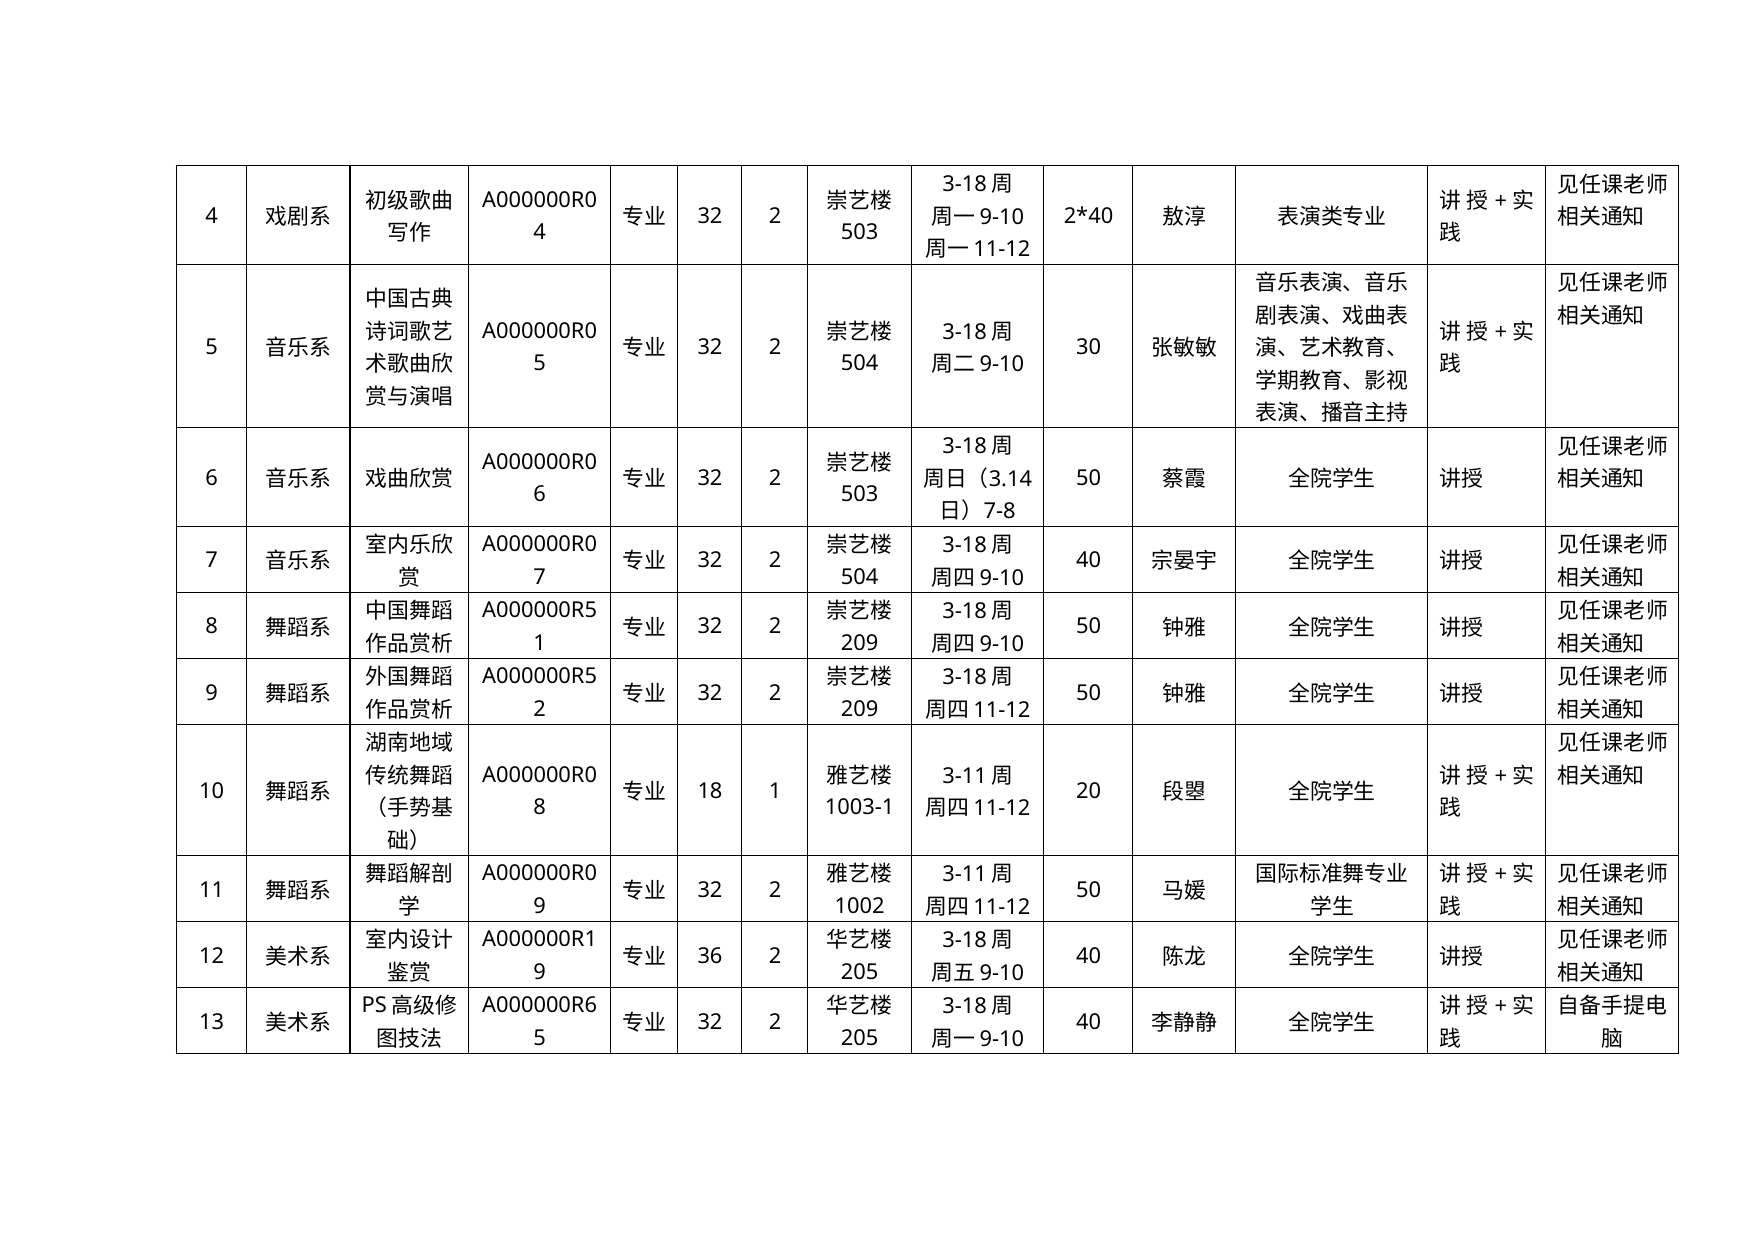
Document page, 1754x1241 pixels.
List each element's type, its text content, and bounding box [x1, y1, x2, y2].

table_cell 美术系 [247, 922, 349, 987]
table_cell A000000R08 [469, 725, 610, 855]
table_cell 32 [678, 988, 741, 1053]
table_cell 崇艺楼504 [808, 527, 911, 592]
table_cell 50 [1044, 428, 1132, 526]
table_cell 2 [742, 428, 807, 526]
table_cell 全院学生 [1236, 988, 1427, 1053]
table_cell 崇艺楼503 [808, 166, 911, 264]
table_cell 全院学生 [1236, 593, 1427, 658]
table_cell 8 [177, 593, 246, 658]
table_cell 3-18周 周四9-10 [912, 593, 1043, 658]
table_cell 中国古典诗词歌艺术歌曲欣赏与演唱 [351, 265, 468, 427]
table_cell 专业 [611, 922, 677, 987]
table_cell 舞蹈系 [247, 725, 349, 855]
table_cell 讲授+实践 [1428, 166, 1545, 264]
table_cell A000000R65 [469, 988, 610, 1053]
table_cell 专业 [611, 428, 677, 526]
table_cell 3-18周 周日（3.14日）7-8 [912, 428, 1043, 526]
table_cell 9 [177, 659, 246, 724]
table_cell 表演类专业 [1236, 166, 1427, 264]
table_cell 蔡霞 [1133, 428, 1235, 526]
table_cell 11 [177, 856, 246, 921]
table_cell 32 [678, 428, 741, 526]
table_cell 12 [177, 922, 246, 987]
table_cell 32 [678, 856, 741, 921]
table_cell 3-18周 周一9-10 周一11-12 [912, 166, 1043, 264]
table_cell 外国舞蹈作品赏析 [351, 659, 468, 724]
table_cell 20 [1044, 725, 1132, 855]
table_cell 舞蹈系 [247, 659, 349, 724]
table_cell 讲授+实践 [1428, 725, 1545, 855]
table_cell 见任课老师相关通知 [1546, 659, 1678, 724]
table_cell 张敏敏 [1133, 265, 1235, 427]
table_cell 湖南地域传统舞蹈（手势基础） [351, 725, 468, 855]
table_cell 音乐系 [247, 527, 349, 592]
table_cell 见任课老师相关通知 [1546, 166, 1678, 264]
table_cell 讲授 [1428, 593, 1545, 658]
table_cell 40 [1044, 527, 1132, 592]
table_cell 见任课老师相关通知 [1546, 428, 1678, 526]
table_cell 全院学生 [1236, 527, 1427, 592]
table_cell 音乐系 [247, 428, 349, 526]
table_cell 见任课老师相关通知 [1546, 725, 1678, 855]
table_cell 2 [742, 166, 807, 264]
table_cell 2 [742, 527, 807, 592]
table_cell A000000R04 [469, 166, 610, 264]
table_cell 见任课老师相关通知 [1546, 856, 1678, 921]
table_cell 马媛 [1133, 856, 1235, 921]
table_cell 钟雅 [1133, 593, 1235, 658]
table_cell 2 [742, 265, 807, 427]
table_cell 50 [1044, 659, 1132, 724]
table_cell 段曌 [1133, 725, 1235, 855]
table_cell 2 [742, 922, 807, 987]
table_cell 2*40 [1044, 166, 1132, 264]
table_cell 戏曲欣赏 [351, 428, 468, 526]
table_cell 舞蹈解剖学 [351, 856, 468, 921]
table_cell 专业 [611, 166, 677, 264]
table_cell 专业 [611, 527, 677, 592]
table_cell 宗晏宇 [1133, 527, 1235, 592]
table_cell 32 [678, 265, 741, 427]
table_cell A000000R09 [469, 856, 610, 921]
table_cell 讲授 [1428, 527, 1545, 592]
table_cell 2 [742, 593, 807, 658]
table_cell 全院学生 [1236, 922, 1427, 987]
table_cell 全院学生 [1236, 725, 1427, 855]
table_cell 音乐系 [247, 265, 349, 427]
table_cell 雅艺楼1003-1 [808, 725, 911, 855]
table_cell 全院学生 [1236, 659, 1427, 724]
table_cell 讲授 [1428, 428, 1545, 526]
table_cell 13 [177, 988, 246, 1053]
table_cell 崇艺楼209 [808, 593, 911, 658]
table_cell 室内乐欣赏 [351, 527, 468, 592]
table_cell 讲授 [1428, 659, 1545, 724]
table_cell 50 [1044, 856, 1132, 921]
table_cell 钟雅 [1133, 659, 1235, 724]
table_cell 3-18周 周五9-10 [912, 922, 1043, 987]
table_cell A000000R19 [469, 922, 610, 987]
table_cell 雅艺楼1002 [808, 856, 911, 921]
table_cell A000000R06 [469, 428, 610, 526]
table_cell 32 [678, 527, 741, 592]
table_cell 陈龙 [1133, 922, 1235, 987]
table_cell 见任课老师相关通知 [1546, 922, 1678, 987]
table_cell 见任课老师相关通知 [1546, 593, 1678, 658]
table_cell A000000R52 [469, 659, 610, 724]
table_cell 32 [678, 593, 741, 658]
table_cell 3-11周 周四11-12 [912, 725, 1043, 855]
table_cell A000000R51 [469, 593, 610, 658]
table_cell 华艺楼205 [808, 922, 911, 987]
table_cell 见任课老师相关通知 [1546, 527, 1678, 592]
table_cell 戏剧系 [247, 166, 349, 264]
table_cell 敖淳 [1133, 166, 1235, 264]
table_cell 30 [1044, 265, 1132, 427]
table_cell 崇艺楼209 [808, 659, 911, 724]
table_cell 50 [1044, 593, 1132, 658]
table_cell 中国舞蹈作品赏析 [351, 593, 468, 658]
table_cell 2 [742, 659, 807, 724]
table_cell 10 [177, 725, 246, 855]
table_cell 6 [177, 428, 246, 526]
table_cell 32 [678, 659, 741, 724]
table_cell 初级歌曲写作 [351, 166, 468, 264]
table_cell 36 [678, 922, 741, 987]
table_cell 专业 [611, 988, 677, 1053]
table_cell 见任课老师相关通知 [1546, 265, 1678, 427]
table_cell 专业 [611, 659, 677, 724]
table_cell 3-18周 周二9-10 [912, 265, 1043, 427]
table_cell 讲授+实践 [1428, 988, 1545, 1053]
table_cell 国际标准舞专业学生 [1236, 856, 1427, 921]
table_cell 专业 [611, 725, 677, 855]
table_cell 3-18周 周四11-12 [912, 659, 1043, 724]
table_cell 华艺楼205 [808, 988, 911, 1053]
table_cell PS高级修图技法 [351, 988, 468, 1053]
table_cell 2 [742, 988, 807, 1053]
table_cell A000000R05 [469, 265, 610, 427]
table_cell 崇艺楼503 [808, 428, 911, 526]
table_cell 专业 [611, 856, 677, 921]
table_cell 全院学生 [1236, 428, 1427, 526]
table_cell 讲授+实践 [1428, 856, 1545, 921]
table_cell 40 [1044, 922, 1132, 987]
table_cell 讲授 [1428, 922, 1545, 987]
table_cell 40 [1044, 988, 1132, 1053]
table_cell 18 [678, 725, 741, 855]
table_cell 4 [177, 166, 246, 264]
table_cell 美术系 [247, 988, 349, 1053]
table_cell 崇艺楼504 [808, 265, 911, 427]
table_cell 专业 [611, 265, 677, 427]
table_cell 舞蹈系 [247, 856, 349, 921]
table_cell 3-18周 周一9-10 [912, 988, 1043, 1053]
table_cell 32 [678, 166, 741, 264]
table_cell 讲授+实践 [1428, 265, 1545, 427]
table_cell 专业 [611, 593, 677, 658]
table_cell A000000R07 [469, 527, 610, 592]
table_cell 李静静 [1133, 988, 1235, 1053]
table_cell 7 [177, 527, 246, 592]
table_cell 音乐表演、音乐剧表演、戏曲表演、艺术教育、学期教育、影视表演、播音主持 [1236, 265, 1427, 427]
table_cell 1 [742, 725, 807, 855]
table_cell 室内设计鉴赏 [351, 922, 468, 987]
table_cell 自备手提电脑 [1546, 988, 1678, 1053]
table_cell 5 [177, 265, 246, 427]
table_cell 2 [742, 856, 807, 921]
table_cell 3-18周 周四9-10 [912, 527, 1043, 592]
table_cell 3-11周 周四11-12 [912, 856, 1043, 921]
table_cell 舞蹈系 [247, 593, 349, 658]
